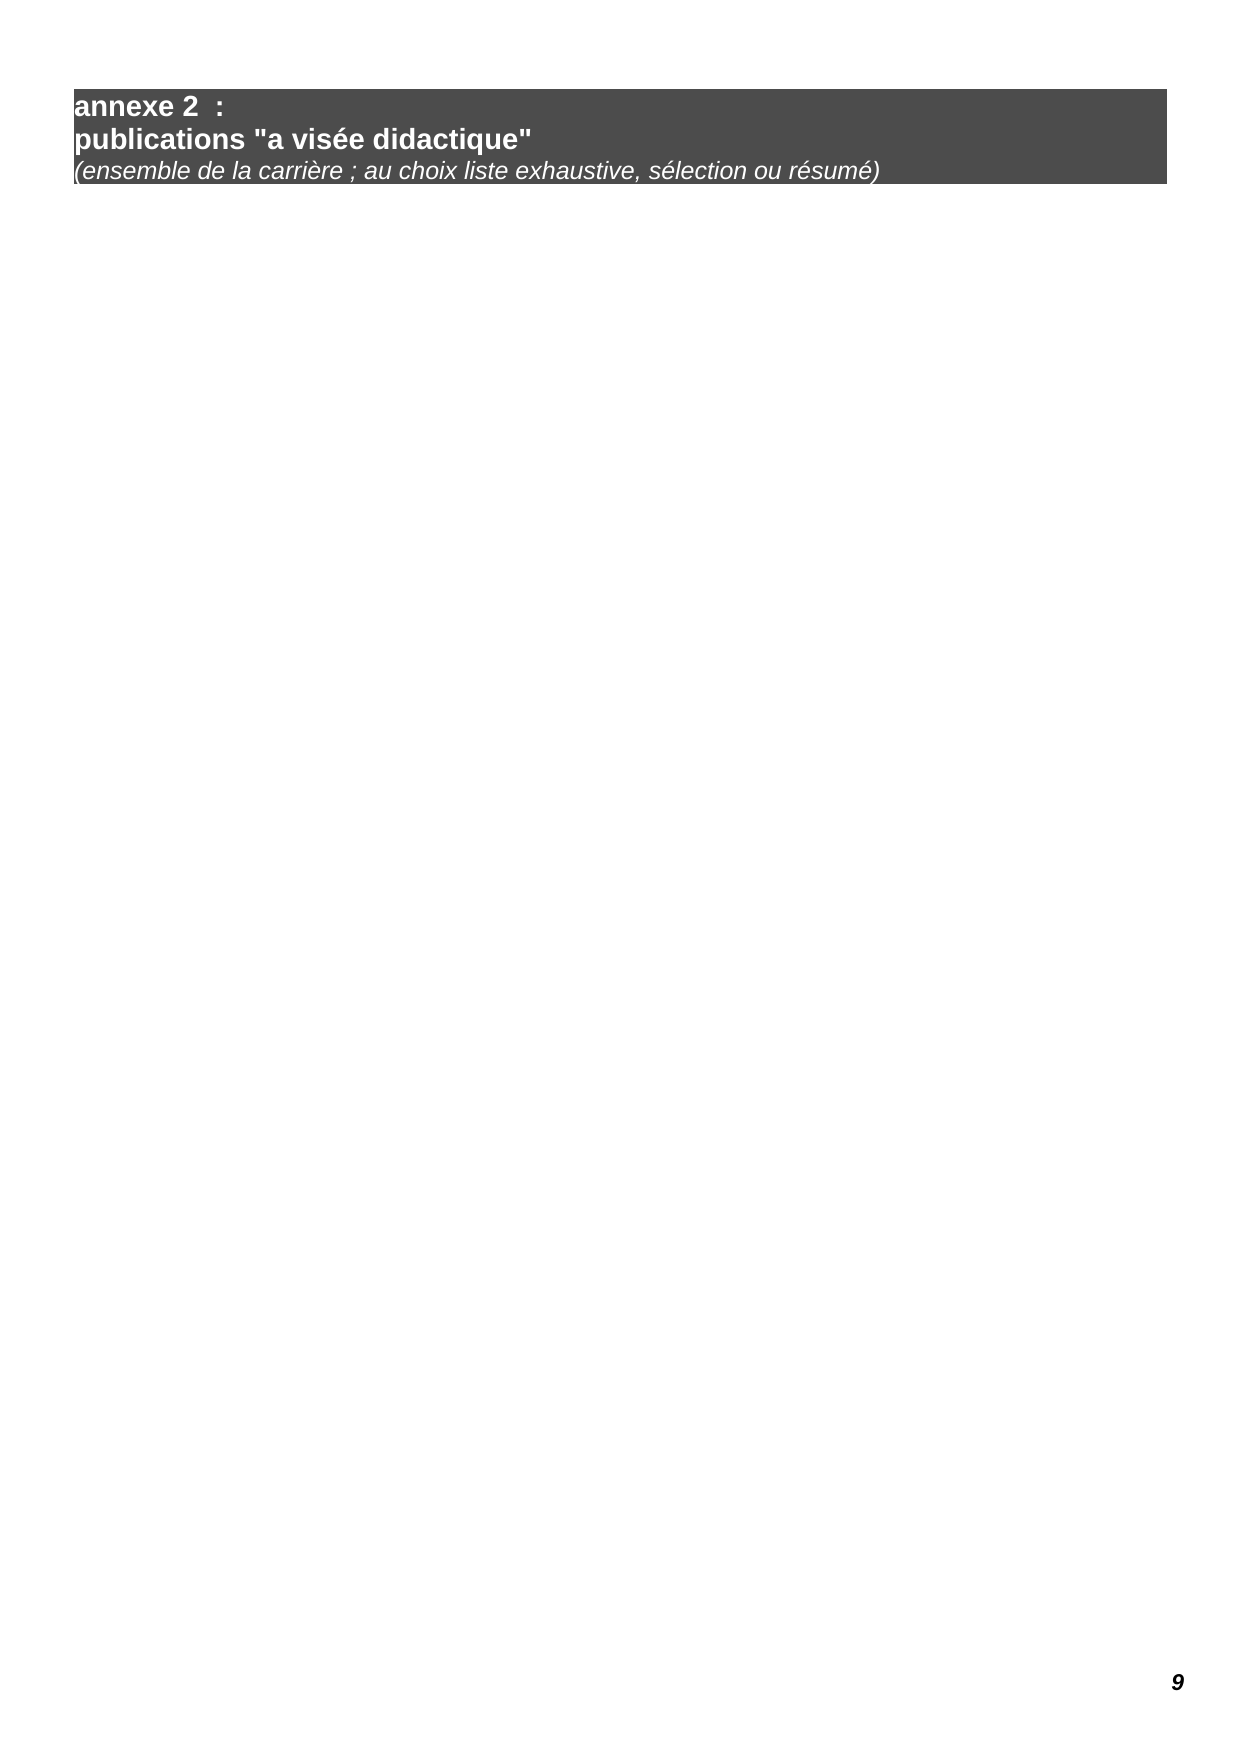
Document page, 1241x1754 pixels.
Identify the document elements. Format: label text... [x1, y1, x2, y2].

text annexe 2 : [74, 89, 1167, 122]
text (ensemble de la carrière ; au choix liste exhaustive, sélection ou résumé) [74, 156, 1167, 184]
text publications "a visée didactique" [74, 122, 1167, 156]
